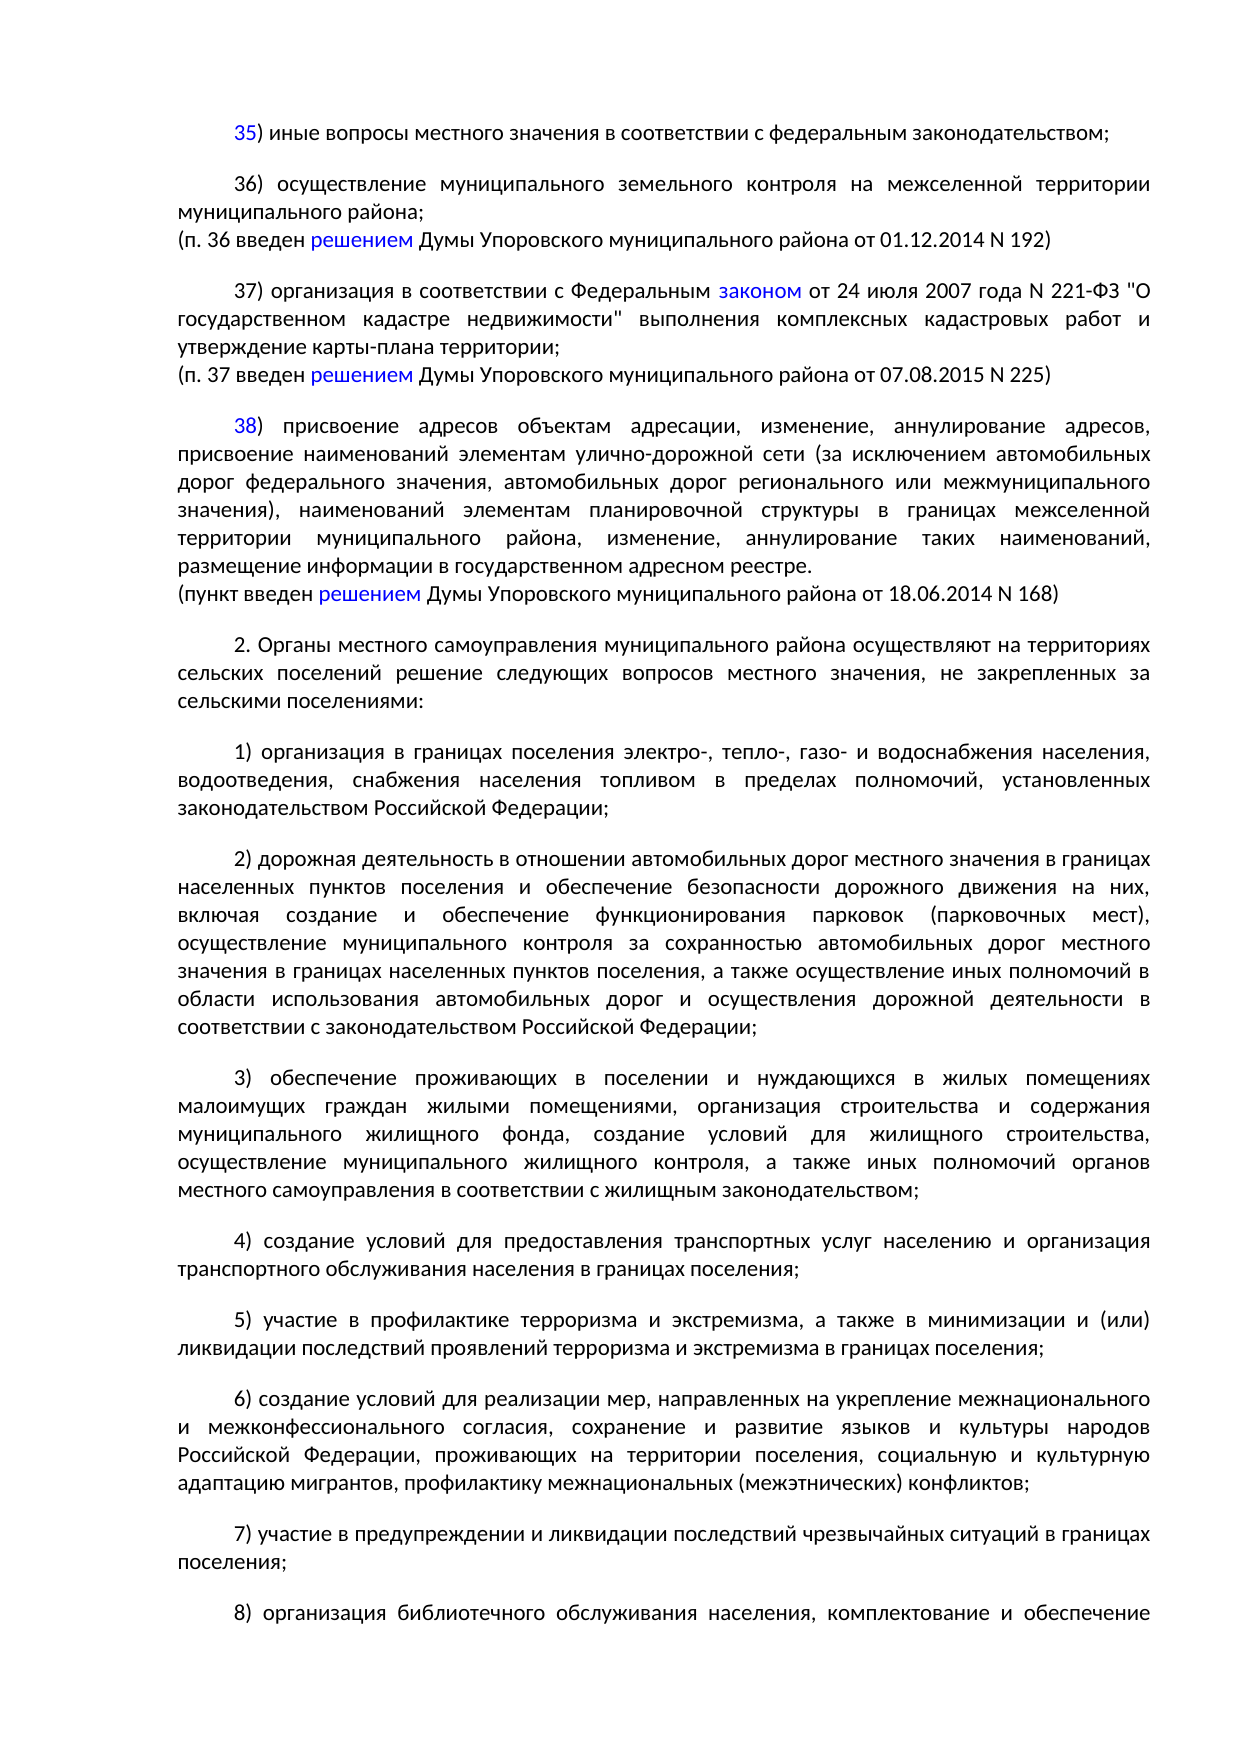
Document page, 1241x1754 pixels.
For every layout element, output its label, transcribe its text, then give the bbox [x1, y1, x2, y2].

text (п. 36 введен решением Думы Упоровского муниципального района от 01.12.2014 N 192) [177, 225, 1152, 253]
text 1) организация в границах поселения электро-, тепло-, газо- и водоснабжения населения, водоотведения, снабжения населения топливом в пределах полномочий, установленных законодательством Российской Федерации; [177, 737, 1152, 821]
text 4) создание условий для предоставления транспортных услуг населению и организация транспортного обслуживания населения в границах поселения; [177, 1226, 1152, 1282]
text 38) присвоение адресов объектам адресации, изменение, аннулирование адресов, присвоение наименований элементам улично-дорожной сети (за исключением автомобильных дорог федерального значения, автомобильных дорог регионального или межмуниципального значения), наименований элементам планировочной структуры в границах межселенной территории муниципального района, изменение, аннулирование таких наименований, размещение информации в государственном адресном реестре. [177, 411, 1152, 579]
text 6) создание условий для реализации мер, направленных на укрепление межнационального и межконфессионального согласия, сохранение и развитие языков и культуры народов Российской Федерации, проживающих на территории поселения, социальную и культурную адаптацию мигрантов, профилактику межнациональных (межэтнических) конфликтов; [177, 1384, 1152, 1496]
text 3) обеспечение проживающих в поселении и нуждающихся в жилых помещениях малоимущих граждан жилыми помещениями, организация строительства и содержания муниципального жилищного фонда, создание условий для жилищного строительства, осуществление муниципального жилищного контроля, а также иных полномочий органов местного самоуправления в соответствии с жилищным законодательством; [177, 1063, 1152, 1203]
text 2. Органы местного самоуправления муниципального района осуществляют на территориях сельских поселений решение следующих вопросов местного значения, не закрепленных за сельскими поселениями: [177, 630, 1152, 714]
text 35) иные вопросы местного значения в соответствии с федеральным законодательством; [177, 118, 1152, 146]
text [177, 1598, 1152, 1626]
text 5) участие в профилактике терроризма и экстремизма, а также в минимизации и (или) ликвидации последствий проявлений терроризма и экстремизма в границах поселения; [177, 1305, 1152, 1361]
text (п. 37 введен решением Думы Упоровского муниципального района от 07.08.2015 N 225) [177, 360, 1152, 388]
text 36) осуществление муниципального земельного контроля на межселенной территории муниципального района; [177, 169, 1152, 225]
text 2) дорожная деятельность в отношении автомобильных дорог местного значения в границах населенных пунктов поселения и обеспечение безопасности дорожного движения на них, включая создание и обеспечение функционирования парковок (парковочных мест), осуществление муниципального контроля за сохранностью автомобильных дорог местного значения в границах населенных пунктов поселения, а также осуществление иных полномочий в области использования автомобильных дорог и осуществления дорожной деятельности в соответствии с законодательством Российской Федерации; [177, 844, 1152, 1040]
text 37) организация в соответствии с Федеральным законом от 24 июля 2007 года N 221-ФЗ "О государственном кадастре недвижимости" выполнения комплексных кадастровых работ и утверждение карты-плана территории; [177, 276, 1152, 360]
text 7) участие в предупреждении и ликвидации последствий чрезвычайных ситуаций в границах поселения; [177, 1519, 1152, 1575]
text (пункт введен решением Думы Упоровского муниципального района от 18.06.2014 N 168) [177, 579, 1152, 607]
